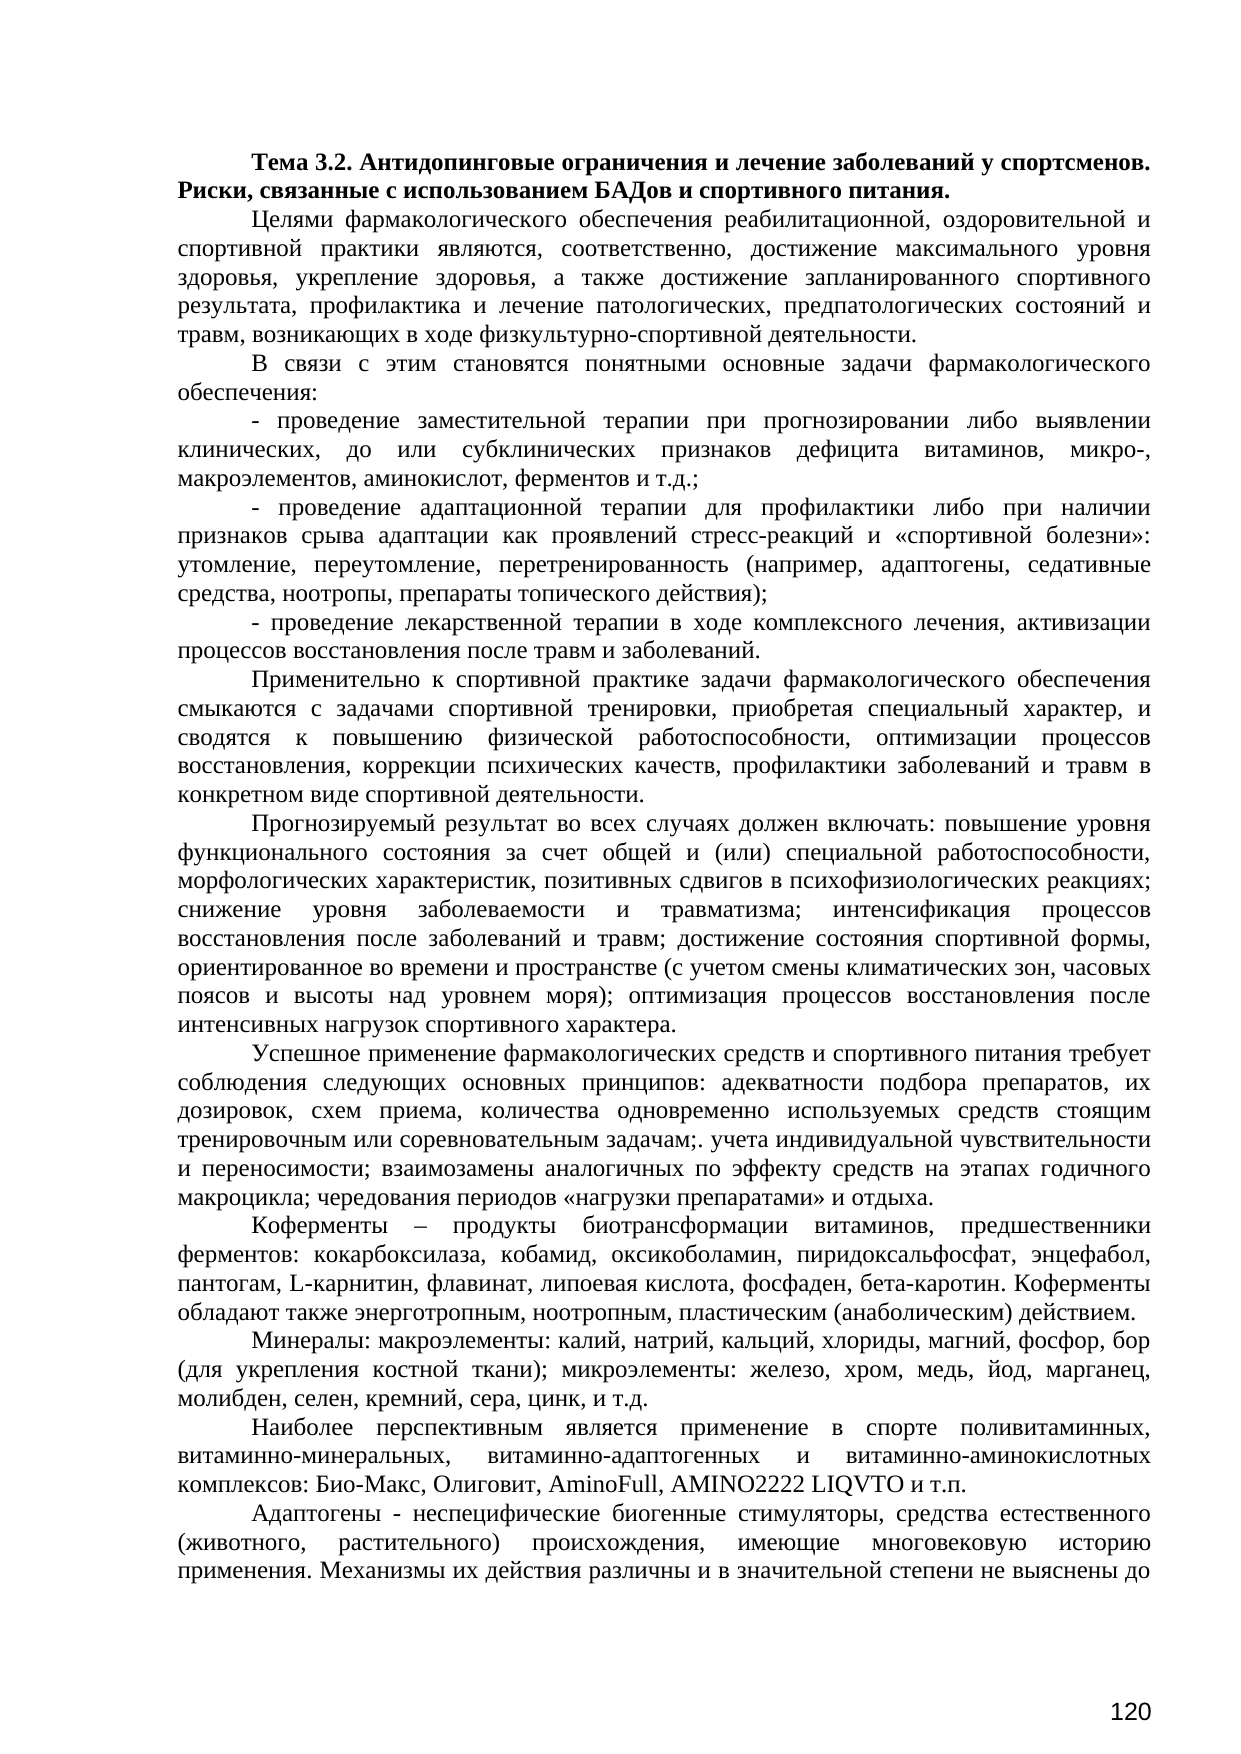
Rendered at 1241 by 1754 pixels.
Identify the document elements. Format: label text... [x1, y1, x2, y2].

list Целями фармакологического обеспечения реабилитационной, оздоровительной и спортивной практики являются, соответственно, достижение максимального уровня здоровья, укрепление здоровья, а также достижение запланированного спортивного результата, профилактика и лечение патологических, предпатологических состояний и травм, возникающих в ходе физкультурно-спортивной деятельности. [177, 204, 1152, 348]
list - проведение заместительной терапии при прогнозировании либо выявлении клинических, до или субклинических признаков дефицита витаминов, микро-, макроэлементов, аминокислот, ферментов и т.д.; [177, 406, 1152, 492]
list - проведение адаптационной терапии для профилактики либо при наличии признаков срыва адаптации как проявлений стресс-реакций и «спортивной болезни»: утомление, переутомление, перетренированность (например, адаптогены, седативные средства, ноотропы, препараты топического действия); [177, 492, 1152, 607]
list Успешное применение фармакологических средств и спортивного питания требует соблюдения следующих основных принципов: адекватности подбора препаратов, их дозировок, схем приема, количества одновременно используемых средств стоящим тренировочным или соревновательным задачам;. учета индивидуальной чувствительности и переносимости; взаимозамены аналогичных по эффекту средств на этапах годичного макроцикла; чередования периодов «нагрузки препаратами» и отдыха. [177, 1038, 1152, 1211]
list Прогнозируемый результат во всех случаях должен включать: повышение уровня функционального состояния за счет общей и (или) специальной работоспособности, морфологических характеристик, позитивных сдвигов в психофизиологических реакциях; снижение уровня заболеваемости и травматизма; интенсификация процессов восстановления после заболеваний и травм; достижение состояния спортивной формы, ориентированное во времени и пространстве (с учетом смены климатических зон, часовых поясов и высоты над уровнем моря); оптимизация процессов восстановления после интенсивных нагрузок спортивного характера. [177, 808, 1152, 1038]
list Применительно к спортивной практике задачи фармакологического обеспечения смыкаются с задачами спортивной тренировки, приобретая специальный характер, и сводятся к повышению физической работоспособности, оптимизации процессов восстановления, коррекции психических качеств, профилактики заболеваний и травм в конкретном виде спортивной деятельности. [177, 664, 1152, 808]
list Коферменты – продукты биотрансформации витаминов, предшественники ферментов: кокарбоксилаза, кобамид, оксикоболамин, пиридоксальфосфат, энцефабол, пантогам, L-карнитин, флавинат, липоевая кислота, фосфаден, бета-каротин. Коферменты обладают также энерготропным, ноотропным, пластическим (анаболическим) действием. [177, 1211, 1152, 1326]
list В связи с этим становятся понятными основные задачи фармакологического обеспечения: [177, 348, 1152, 406]
list - проведение лекарственной терапии в ходе комплексного лечения, активизации процессов восстановления после травм и заболеваний. [177, 607, 1152, 664]
list Наиболее перспективным является применение в спорте поливитаминных, витаминно-минеральных, витаминно-адаптогенных и витаминно-аминокислотных комплексов: Био-Макс, Олиговит, AminoFull, AMINO2222 LIQVTO и т.п. [177, 1412, 1152, 1498]
list Тема 3.2. Антидопинговые ограничения и лечение заболеваний у спортсменов. Риски, связанные с использованием БАДов и спортивного питания. [177, 147, 1152, 204]
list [177, 1498, 1152, 1584]
list Минералы: макроэлементы: калий, натрий, кальций, хлориды, магний, фосфор, бор (для укрепления костной ткани); микроэлементы: железо, хром, медь, йод, марганец, молибден, селен, кремний, сера, цинк, и т.д. [177, 1326, 1152, 1412]
